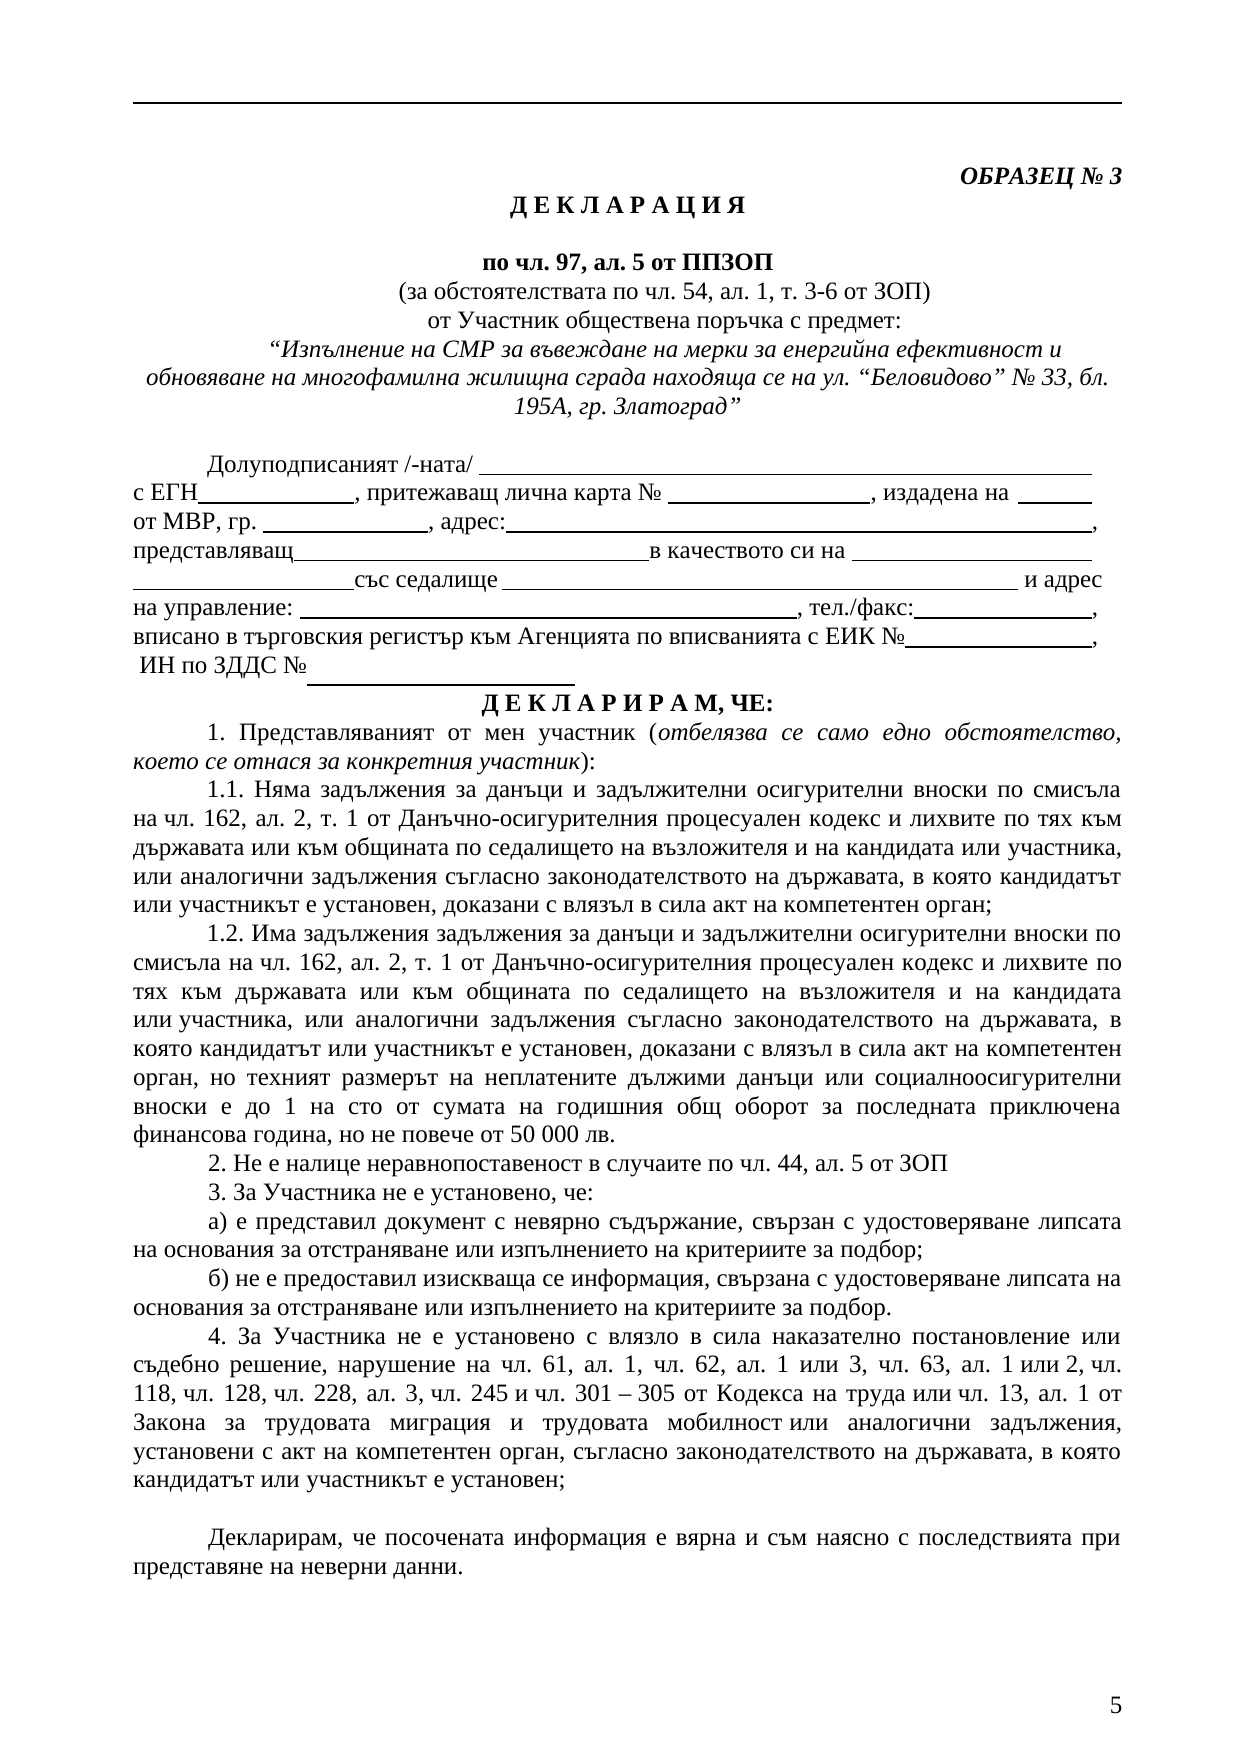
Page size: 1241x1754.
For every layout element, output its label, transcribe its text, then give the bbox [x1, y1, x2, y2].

text от МВР, гр. , адрес: , [133, 506, 1122, 535]
title Д Е К Л А Р А Ц И Я [133, 190, 1122, 219]
text “Изпълнение на СМР за въвеждане на мерки за енергийна ефективност и обновяване на многофамилна жилищна сграда находяща се на ул. “Беловидово” № 33, бл. 195A, гр. Златоград” [133, 334, 1122, 420]
text б) не е предоставил изискваща се информация, свързана с удостоверяване липсата на основания за отстраняване или изпълнението на критериите за подбор. [133, 1263, 1122, 1321]
text Декларирам, че посочената информация е вярна и съм наясно с последствията при представяне на неверни данни. [133, 1522, 1122, 1579]
text представляващ в качеството си на [133, 535, 1122, 564]
text по чл. 97, ал. 5 от ППЗОП [133, 247, 1122, 276]
text 4. За Участника не е установено с влязло в сила наказателно постановление или съдебно решение, нарушение на чл. 61, ал. 1, чл. 62, ал. 1 или 3, чл. 63, ал. 1 или 2, чл. 118, чл. 128, чл. 228, ал. 3, чл. 245 и чл. 301 – 305 от Кодекса на труда или чл. 13, ал. 1 от Закона за трудовата миграция и трудовата мобилност или аналогични задължения, установени с акт на компетентен орган, съгласно законодателството на държавата, в която кандидатът или участникът е установен; [133, 1321, 1122, 1493]
text от Участник обществена поръчка с предмет: [207, 305, 1122, 334]
text Д Е К Л А Р И Р А М, ЧЕ: [133, 688, 1122, 717]
text ОБРАЗЕЦ № 3 [133, 161, 1122, 190]
text 1. Представляваният от мен участник (отбелязва се само едно обстоятелство, което се отнася за конкретния участник): [133, 717, 1122, 774]
text 1.1. Няма задължения за данъци и задължителни осигурителни вноски по смисъла на чл. 162, ал. 2, т. 1 от Данъчно-осигурителния процесуален кодекс и лихвите по тях към държавата или към общината по седалището на възложителя и на кандидата или участника, или аналогични задължения съгласно законодателството на държавата, в която кандидатът или участникът е установен, доказани с влязъл в сила акт на компетентен орган; [133, 774, 1122, 918]
text Долуподписаният /-ната/ [133, 449, 1122, 477]
text (за обстоятелствата по чл. 54, ал. 1, т. 3-6 от ЗОП) [207, 276, 1122, 305]
text със седалище и адрес [133, 564, 1122, 592]
text 3. За Участника не е установено, че: [133, 1177, 1122, 1206]
text 1.2. Има задължения задължения за данъци и задължителни осигурителни вноски по смисъла на чл. 162, ал. 2, т. 1 от Данъчно-осигурителния процесуален кодекс и лихвите по тях към държавата или към общината по седалището на възложителя и на кандидата или участника, или аналогични задължения съгласно законодателството на държавата, в която кандидатът или участникът е установен, доказани с влязъл в сила акт на компетентен орган, но техният размерът на неплатените дължими данъци или социалноосигурителни вноски е до 1 на сто от сумата на годишния общ оборот за последната приключена финансова година, но не повече от 50 000 лв. [133, 918, 1122, 1148]
text 2. Не е налице неравнопоставеност в случаите по чл. 44, ал. 5 от ЗОП [133, 1148, 1122, 1177]
text с ЕГН , притежаващ лична карта № , издадена на [133, 477, 1122, 506]
text ИН по ЗДДС № [133, 650, 1122, 688]
text а) е представил документ с невярно съдържание, свързан с удостоверяване липсата на основания за отстраняване или изпълнението на критериите за подбор; [133, 1206, 1122, 1263]
text на управление: , тел./факс: , вписано в търговския регистър към Агенцията по вписванията с ЕИК № , [133, 592, 1122, 650]
